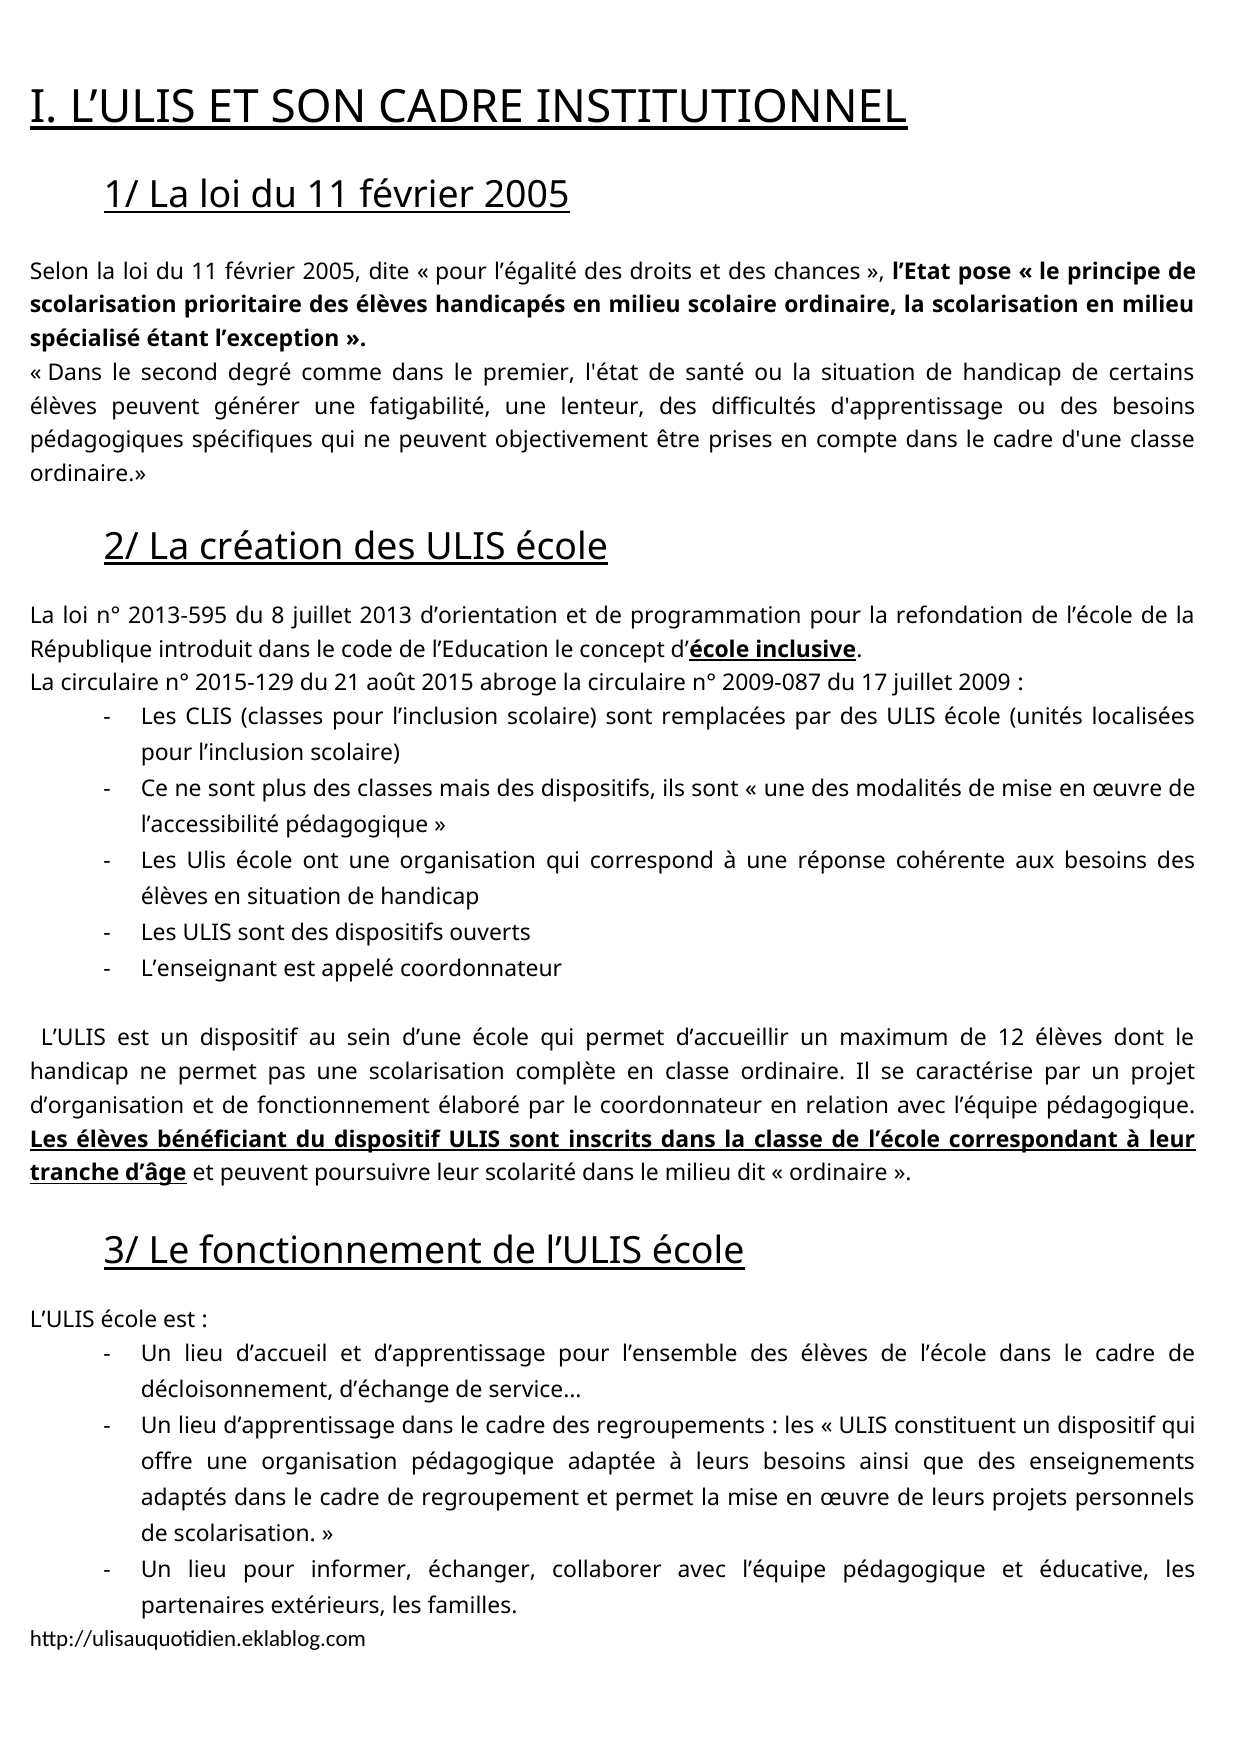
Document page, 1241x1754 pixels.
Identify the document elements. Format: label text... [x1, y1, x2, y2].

text « Dans le second degré comme dans le premier, l'état de santé ou la situation de handicap de certains élèves peuvent générer une fatigabilité, une lenteur, des difficultés d'apprentissage ou des besoins pédagogiques spécifiques qui ne peuvent objectivement être prises en compte dans le cadre d'une classe ordinaire.» [29, 356, 1196, 488]
text I. L’ULIS ET SON CADRE INSTITUTIONNEL [29, 74, 1196, 136]
text L’ULIS école est : [29, 1303, 1196, 1334]
text L’ULIS est un dispositif au sein d’une école qui permet d’accueillir un maximum de 12 élèves dont le handicap ne permet pas une scolarisation complète en classe ordinaire. Il se caractérise par un projet d’organisation et de fonctionnement élaboré par le coordonnateur en relation avec l’équipe pédagogique. Les élèves bénéficiant du dispositif ULIS sont inscrits dans la classe de l’école correspondant à leur tranche d’âge et peuvent poursuivre leur scolarité dans le milieu dit « ordinaire ». [29, 1021, 1196, 1149]
text Selon la loi du 11 février 2005, dite « pour l’égalité des droits et des chances », l’Etat pose « le principe de scolarisation prioritaire des élèves handicapés en milieu scolaire ordinaire, la scolarisation en milieu spécialisé étant l’exception ». [29, 254, 1196, 353]
list Un lieu d’apprentissage dans le cadre des regroupements : les « ULIS constituent un dispositif qui offre une organisation pédagogique adaptée à leurs besoins ainsi que des enseignements adaptés dans le cadre de regroupement et permet la mise en œuvre de leurs projets personnels de scolarisation. » [103, 1409, 1196, 1548]
list Un lieu pour informer, échanger, collaborer avec l’équipe pédagogique et éducative, les partenaires extérieurs, les familles. [103, 1553, 1196, 1620]
list 3/ Le fonctionnement de l’ULIS école [103, 1224, 1196, 1275]
text La loi n° 2013-595 du 8 juillet 2013 d’orientation et de programmation pour la refondation de l’école de la République introduit dans le code de l’Education le concept d’école inclusive. [29, 599, 1196, 664]
list Un lieu d’accueil et d’apprentissage pour l’ensemble des élèves de l’école dans le cadre de décloisonnement, d’échange de service… [103, 1337, 1196, 1404]
list 2/ La création des ULIS école [103, 519, 1196, 570]
list Les ULIS sont des dispositifs ouverts [103, 916, 1196, 947]
list Les Ulis école ont une organisation qui correspond à une réponse cohérente aux besoins des élèves en situation de handicap [103, 844, 1196, 911]
list L’enseignant est appelé coordonnateur [103, 952, 1196, 983]
list Ce ne sont plus des classes mais des dispositifs, ils sont « une des modalités de mise en œuvre de l’accessibilité pédagogique » [103, 772, 1196, 839]
text L’ULIS est un dispositif au sein d’une école qui permet d’accueillir un maximum de 12 élèves dont le handicap ne permet pas une scolarisation complète en classe ordinaire. Il se caractérise par un projet d’organisation et de fonctionnement élaboré par le coordonnateur en relation avec l’équipe pédagogique. Les élèves bénéficiant du dispositif ULIS sont inscrits dans la classe de l’école correspondant à leur tranche d’âge et peuvent poursuivre leur scolarité dans le milieu dit « ordinaire ». [29, 1150, 1196, 1187]
text La circulaire n° 2015-129 du 21 août 2015 abroge la circulaire n° 2009-087 du 17 juillet 2009 : [29, 666, 1196, 697]
list 1/ La loi du 11 février 2005 [103, 167, 1196, 218]
list Les CLIS (classes pour l’inclusion scolaire) sont remplacées par des ULIS école (unités localisées pour l’inclusion scolaire) [103, 700, 1196, 767]
